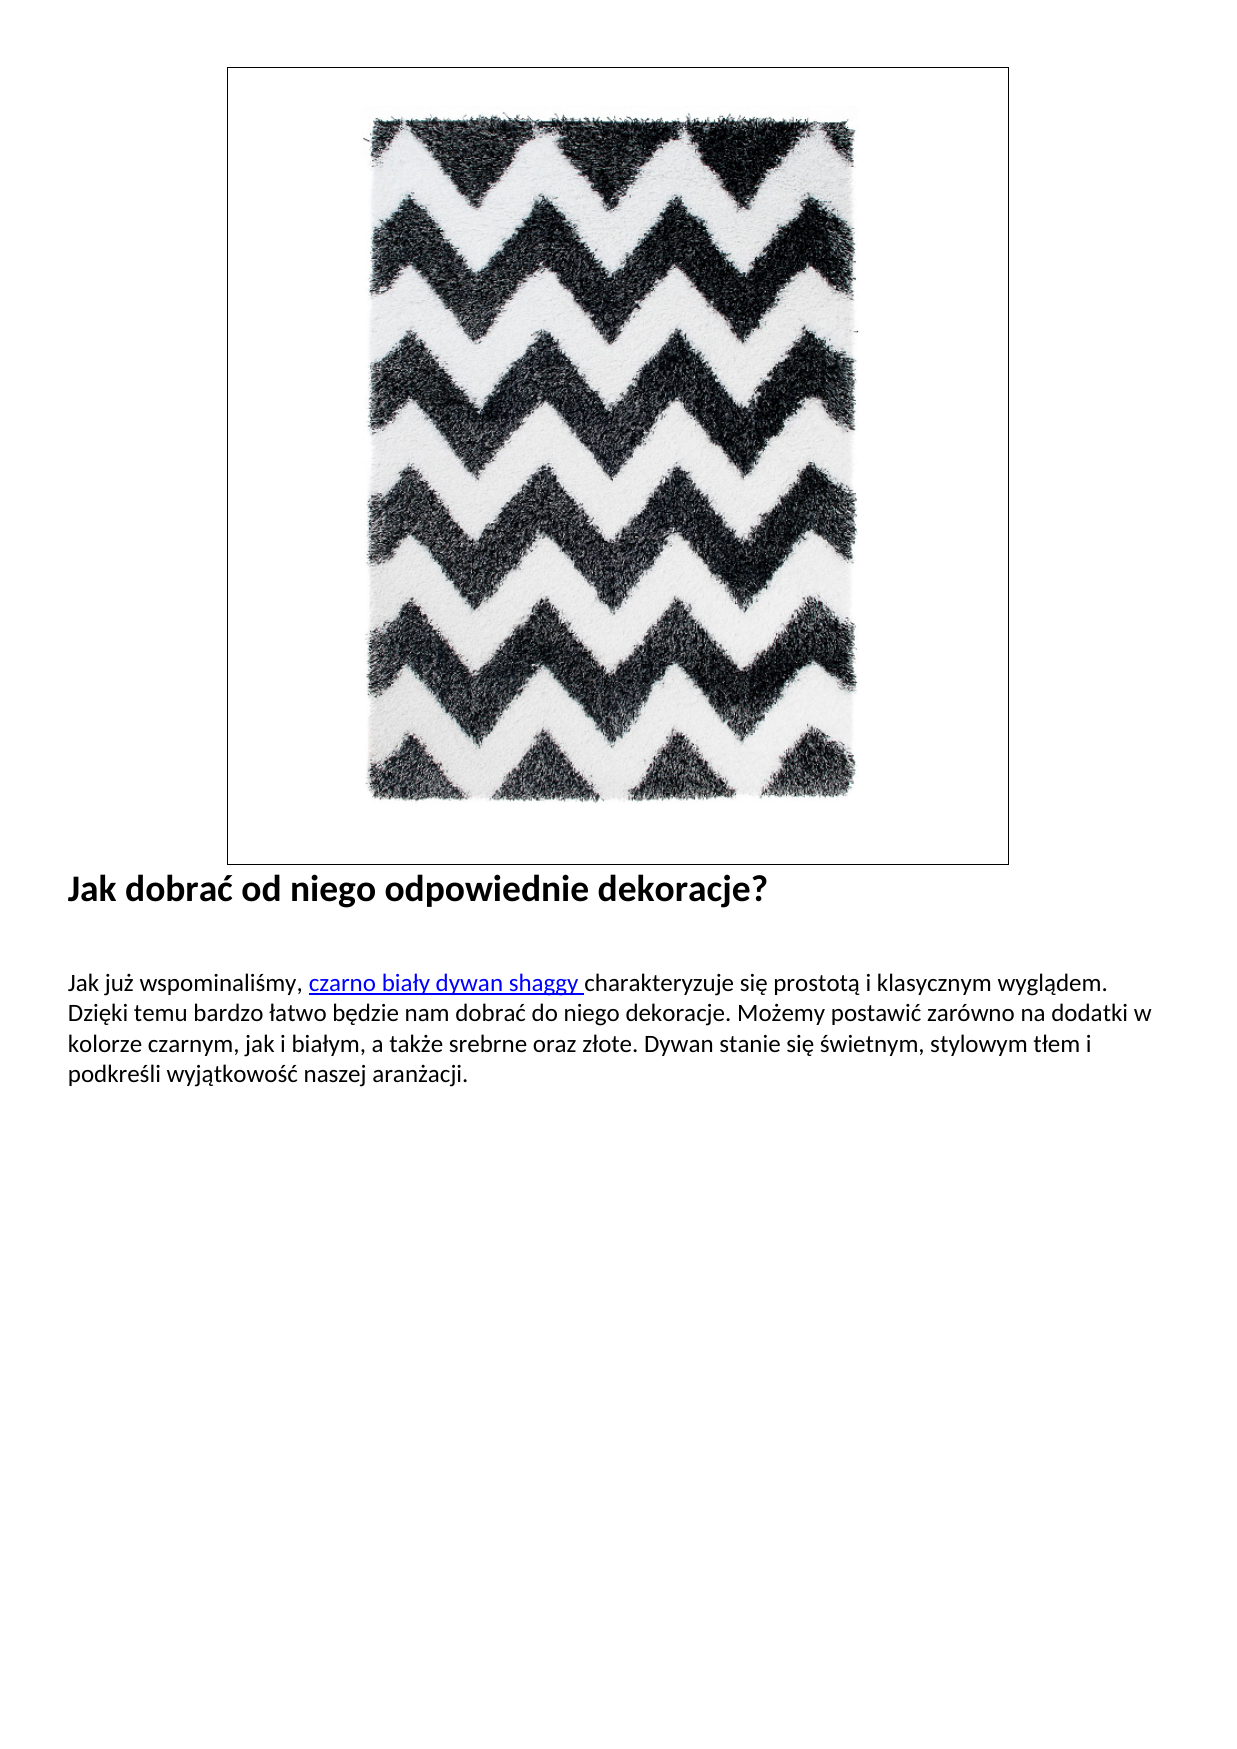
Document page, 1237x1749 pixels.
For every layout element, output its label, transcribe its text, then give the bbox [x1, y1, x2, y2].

text Jak już wspominaliśmy, czarno biały dywan shaggy charakteryzuje się prostotą i klasycznym wyglądem. Dzięki temu bardzo łatwo będzie nam dobrać do niego dekoracje. Możemy postawić zarówno na dodatki w kolorze czarnym, jak i białym, a także srebrne oraz złote. Dywan stanie się świetnym, stylowym tłem i podkreśli wyjątkowość naszej aranżacji. [68, 967, 1169, 1089]
picture [228, 68, 1008, 864]
text Jak dobrać od niego odpowiednie dekoracje? [68, 864, 1169, 910]
